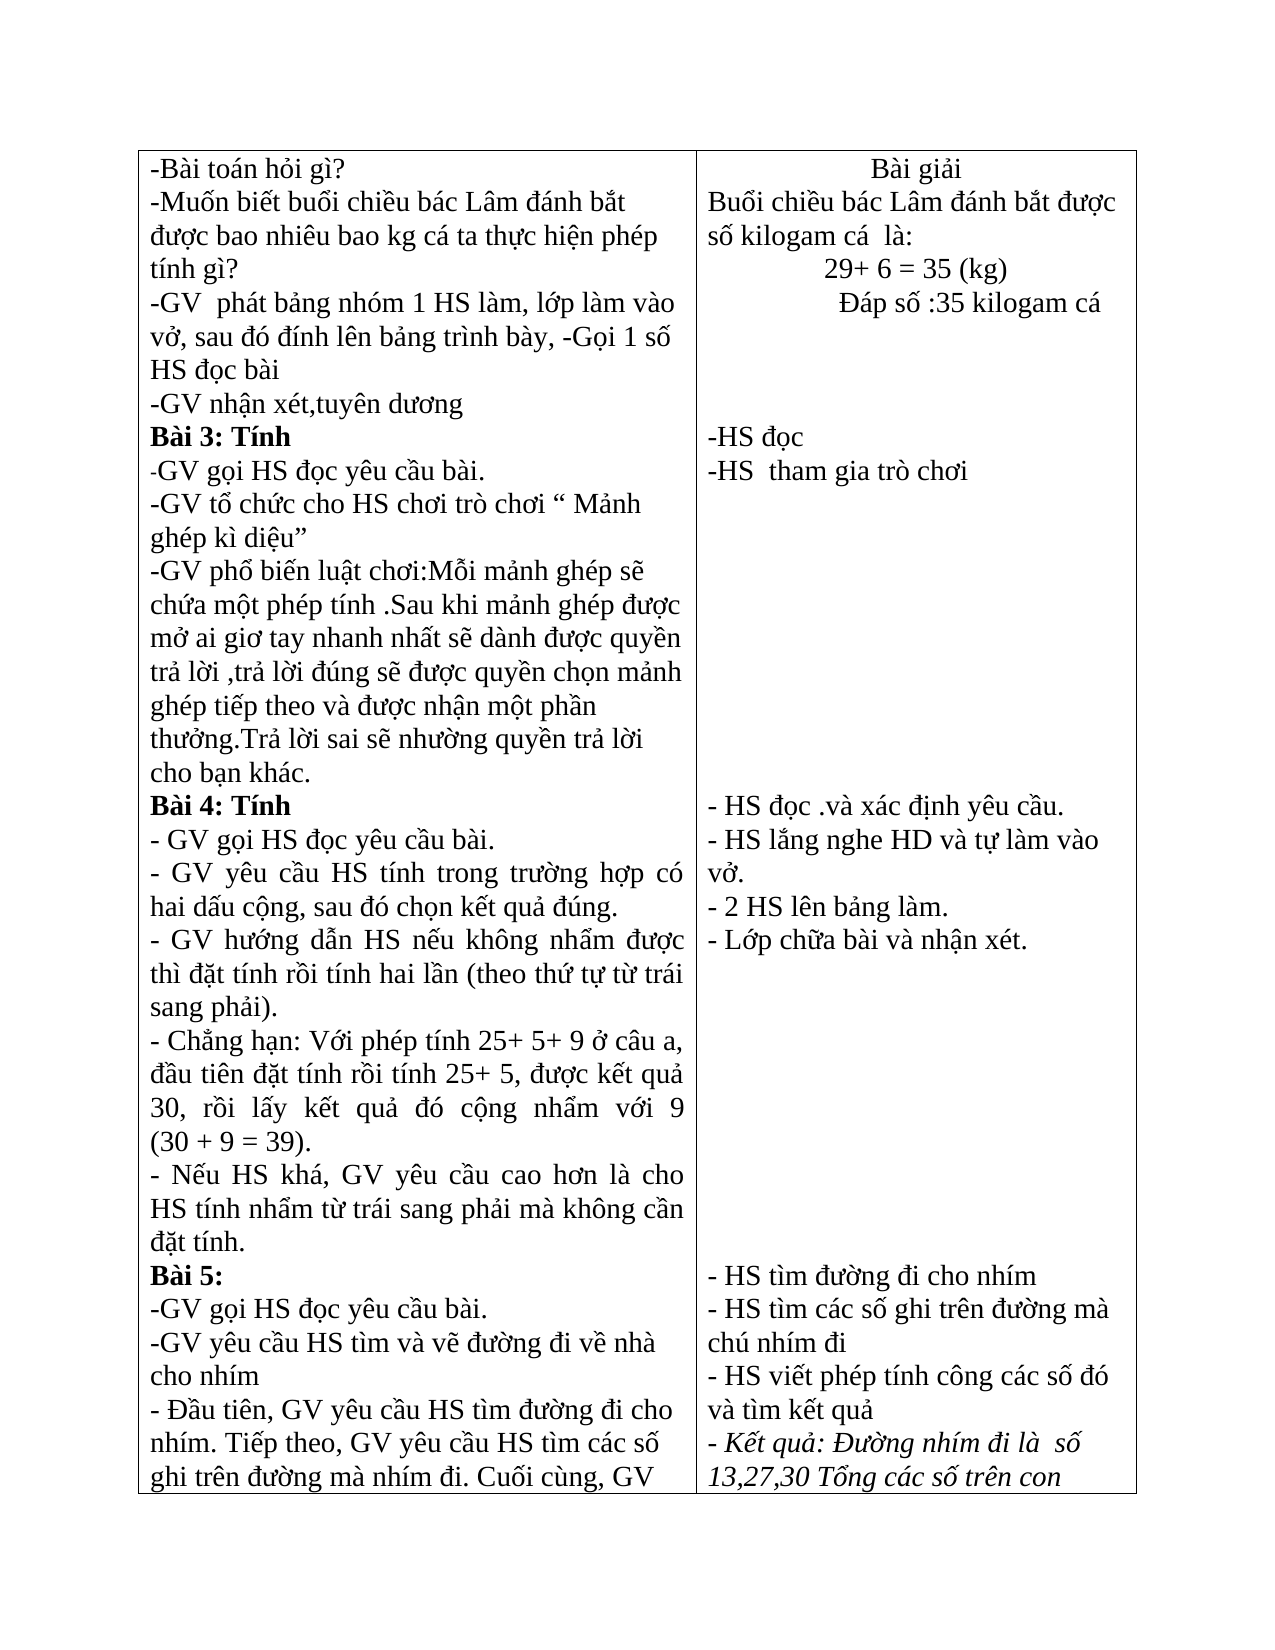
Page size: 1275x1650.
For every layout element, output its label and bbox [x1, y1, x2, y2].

table_cell [697, 151, 1136, 1493]
table_cell [139, 151, 696, 1493]
